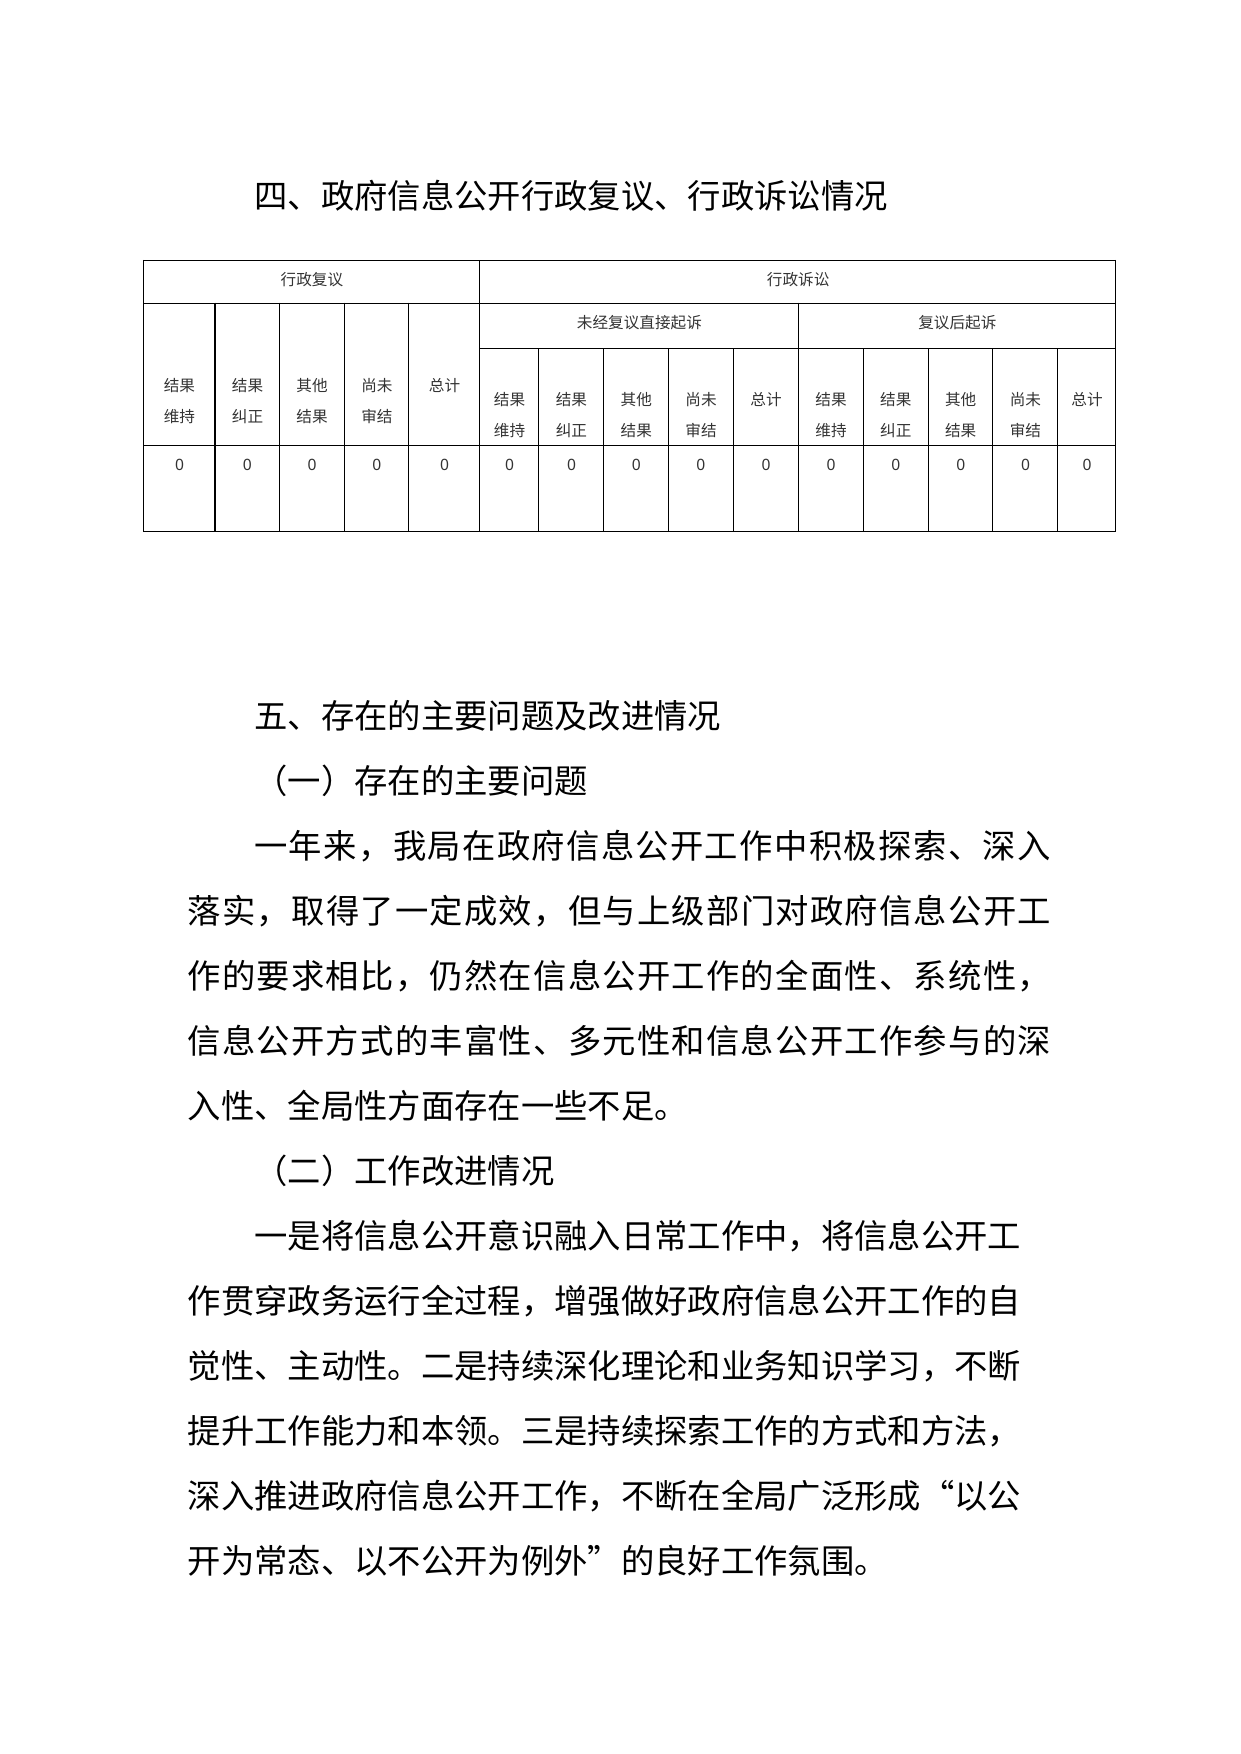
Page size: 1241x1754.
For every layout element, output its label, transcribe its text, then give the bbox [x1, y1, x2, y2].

table_cell 0 [864, 446, 928, 531]
table_cell 0 [734, 446, 798, 531]
table_cell 其他 结果 [280, 304, 344, 444]
table_cell 尚未 审结 [345, 304, 408, 444]
table_cell 结果 维持 [480, 349, 538, 444]
table_cell 0 [409, 446, 479, 531]
text 四、政府信息公开行政复议、行政诉讼情况 [187, 162, 1053, 227]
table_cell 0 [669, 446, 733, 531]
table_cell 复议后起诉 [799, 304, 1115, 348]
list 存在的主要问题及改进情况 [187, 682, 1053, 747]
table_cell 结果 维持 [144, 304, 214, 444]
list 一是将信息公开意识融入日常工作中，将信息公开工作贯穿政务运行全过程，增强做好政府信息公开工作的自觉性、主动性。二是持续深化理论和业务知识学习，不断提升工作能力和本领。三是持续探索工作的方式和方法，深入推进政府信息公开工作，不断在全局广泛形成“以公开为常态、以不公开为例外”的良好工作氛围。 [187, 1202, 1053, 1592]
table_cell 0 [993, 446, 1057, 531]
table_cell 尚未 审结 [669, 349, 733, 444]
table_cell 其他 结果 [604, 349, 668, 444]
table_cell 0 [216, 446, 279, 531]
table_cell 0 [280, 446, 344, 531]
table_cell 结果 纠正 [216, 304, 279, 444]
table_cell 0 [144, 446, 214, 531]
table_cell 未经复议直接起诉 [480, 304, 798, 348]
table_cell 总计 [409, 304, 479, 444]
table_cell 0 [1058, 446, 1115, 531]
table_cell 0 [345, 446, 408, 531]
table_header 行政诉讼 [480, 261, 1115, 303]
list （一）存在的主要问题 [187, 747, 1053, 812]
table_cell 0 [799, 446, 863, 531]
table_header 行政复议 [144, 261, 479, 303]
table_cell 总计 [1058, 349, 1115, 444]
table_cell 0 [539, 446, 603, 531]
table_cell 其他 结果 [929, 349, 992, 444]
table_cell 结果 纠正 [864, 349, 928, 444]
table_cell 结果 纠正 [539, 349, 603, 444]
table_cell 0 [929, 446, 992, 531]
table_cell 总计 [734, 349, 798, 444]
table_cell 0 [480, 446, 538, 531]
list （二）工作改进情况 [187, 1137, 1053, 1202]
table_cell 结果 维持 [799, 349, 863, 444]
table_cell 尚未 审结 [993, 349, 1057, 444]
list 一年来，我局在政府信息公开工作中积极探索、深入落实，取得了一定成效，但与上级部门对政府信息公开工作的要求相比，仍然在信息公开工作的全面性、系统性，信息公开方式的丰富性、多元性和信息公开工作参与的深入性、全局性方面存在一些不足。 [187, 812, 1053, 1137]
table_cell 0 [604, 446, 668, 531]
